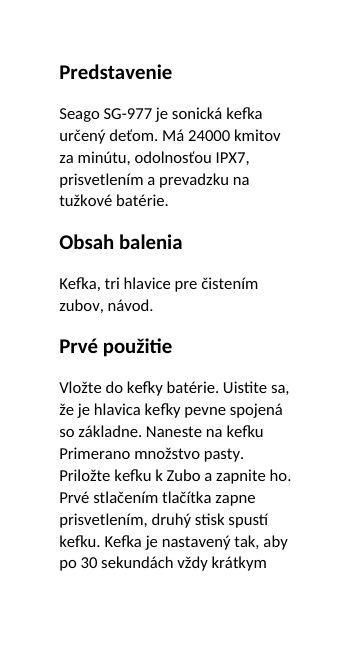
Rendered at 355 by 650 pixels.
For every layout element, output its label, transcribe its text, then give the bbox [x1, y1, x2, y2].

text Obsah balenia [59, 229, 295, 254]
text Prvé použitie [59, 334, 295, 359]
text Kefka, tri hlavice pre čistením zubov, návod. [59, 273, 295, 315]
text Predstavenie [59, 59, 295, 84]
text Seago SG-977 je sonická kefka určený deťom. Má 24000 kmitov za minútu, odolnosťou IPX7, prisvetlením a prevadzku na tužkové batérie. [59, 103, 295, 211]
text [59, 378, 295, 573]
